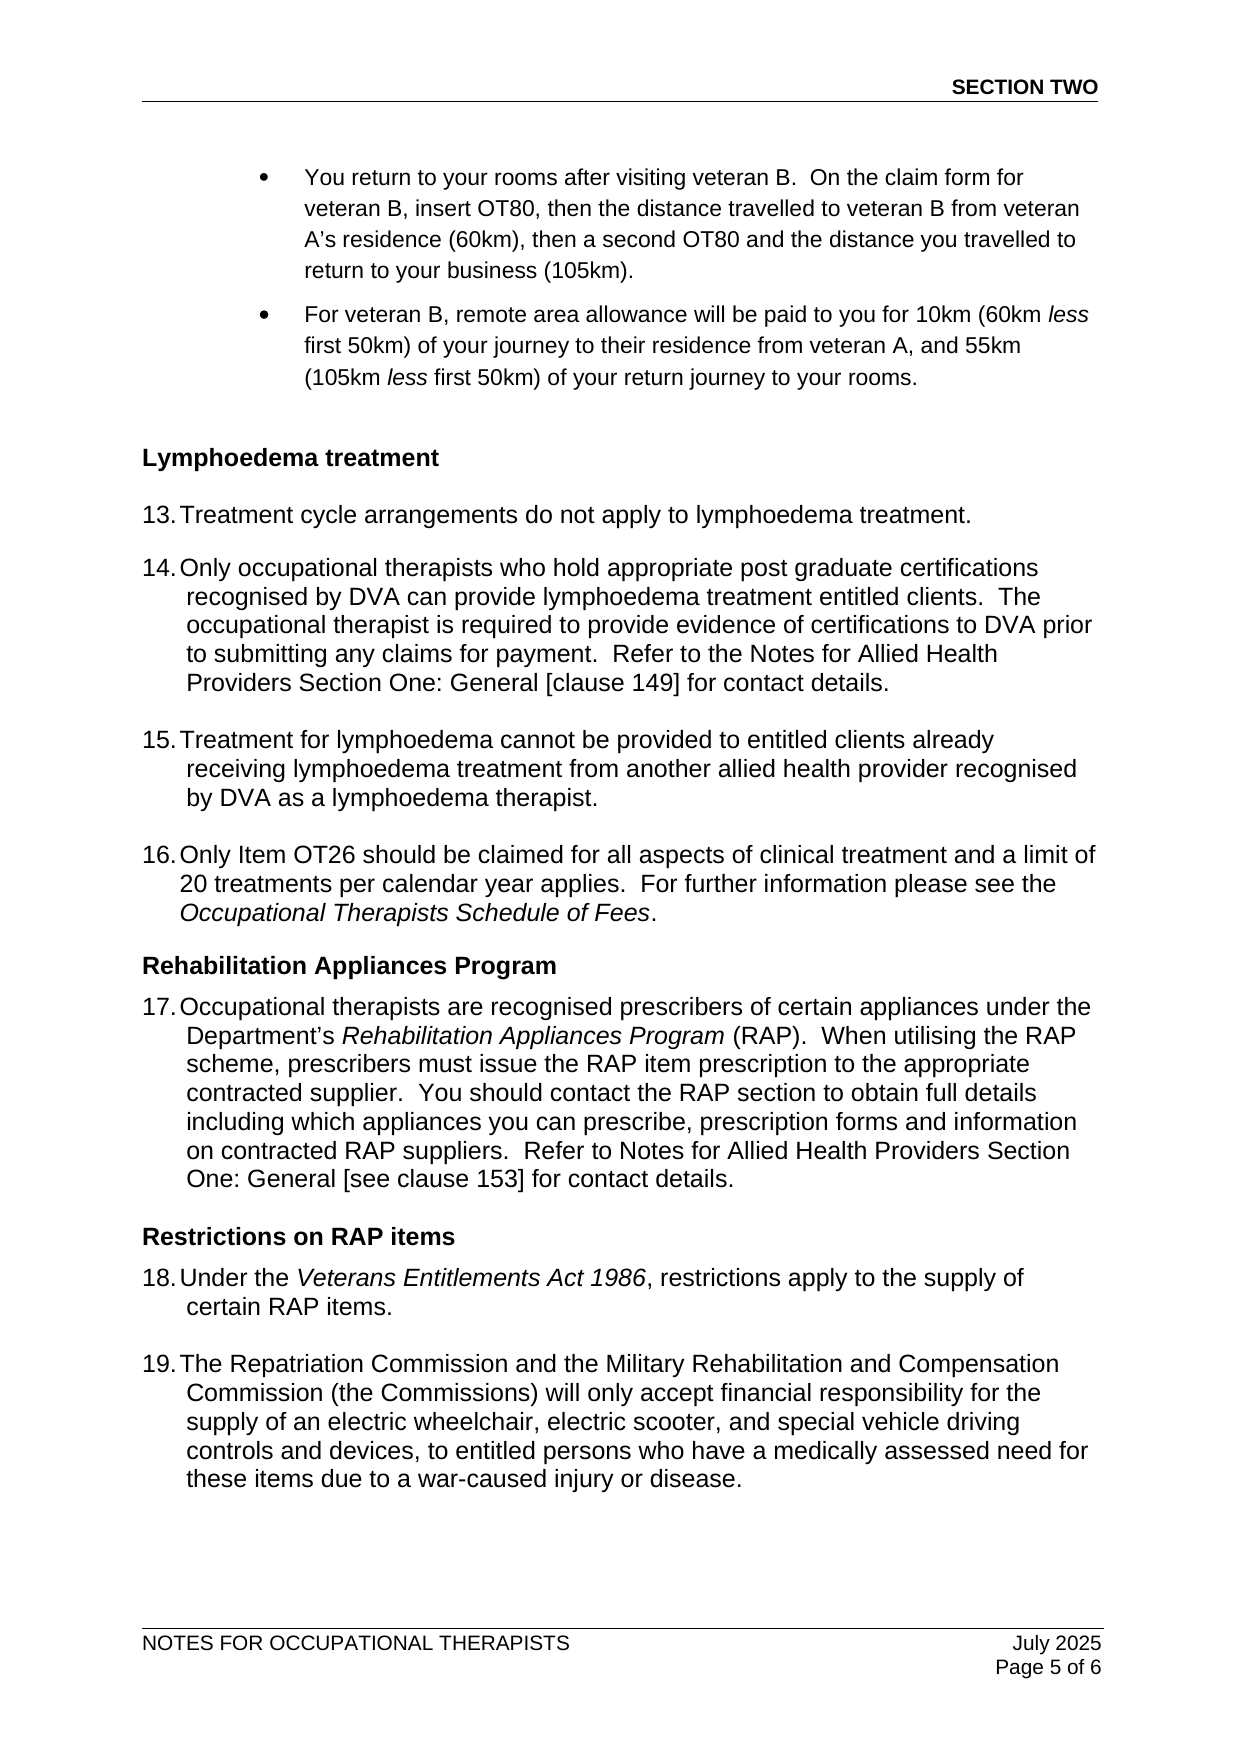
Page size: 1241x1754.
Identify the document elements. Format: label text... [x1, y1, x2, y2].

list The Repatriation Commission and the Military Rehabilitation and Compensation Commission (the Commissions) will only accept financial responsibility for the supply of an electric wheelchair, electric scooter, and special vehicle driving controls and devices, to entitled persons who have a medically assessed need for these items due to a war-caused injury or disease. [142, 1349, 1098, 1493]
list Under the Veterans Entitlements Act 1986, restrictions apply to the supply of certain RAP items. [142, 1263, 1098, 1321]
list Only Item OT26 should be claimed for all aspects of clinical treatment and a limit of 20 treatments per calendar year applies. For further information please see the Occupational Therapists Schedule of Fees. [142, 841, 1098, 927]
list Treatment for lymphoedema cannot be provided to entitled clients already receiving lymphoedema treatment from another allied health provider recognised by DVA as a lymphoedema therapist. [142, 726, 1098, 812]
subtitle Rehabilitation Appliances Program [142, 951, 1098, 979]
subtitle Lymphoedema treatment [142, 443, 1098, 471]
list You return to your rooms after visiting veteran B. On the claim form for veteran B, insert OT80, then the distance travelled to veteran B from veteran A’s residence (60km), then a second OT80 and the distance you travelled to return to your business (105km). [260, 159, 1098, 284]
list Treatment cycle arrangements do not apply to lymphoedema treatment. [142, 500, 1098, 553]
list Only occupational therapists who hold appropriate post graduate certifications recognised by DVA can provide lymphoedema treatment entitled clients. The occupational therapist is required to provide evidence of certifications to DVA prior to submitting any claims for payment. Refer to the Notes for Allied Health Providers Section One: General [clause 149] for contact details. [142, 553, 1098, 697]
subtitle Restrictions on RAP items [142, 1222, 1098, 1251]
list Occupational therapists are recognised prescribers of certain appliances under the Department’s Rehabilitation Appliances Program (RAP). When utilising the RAP scheme, prescribers must issue the RAP item prescription to the appropriate contracted supplier. You should contact the RAP section to obtain full details including which appliances you can prescribe, prescription forms and information on contracted RAP suppliers. Refer to Notes for Allied Health Providers Section One: General [see clause 153] for contact details. [142, 992, 1098, 1193]
list For veteran B, remote area allowance will be paid to you for 10km (60km less first 50km) of your journey to their residence from veteran A, and 55km (105km less first 50km) of your return journey to your rooms. [260, 296, 1098, 390]
